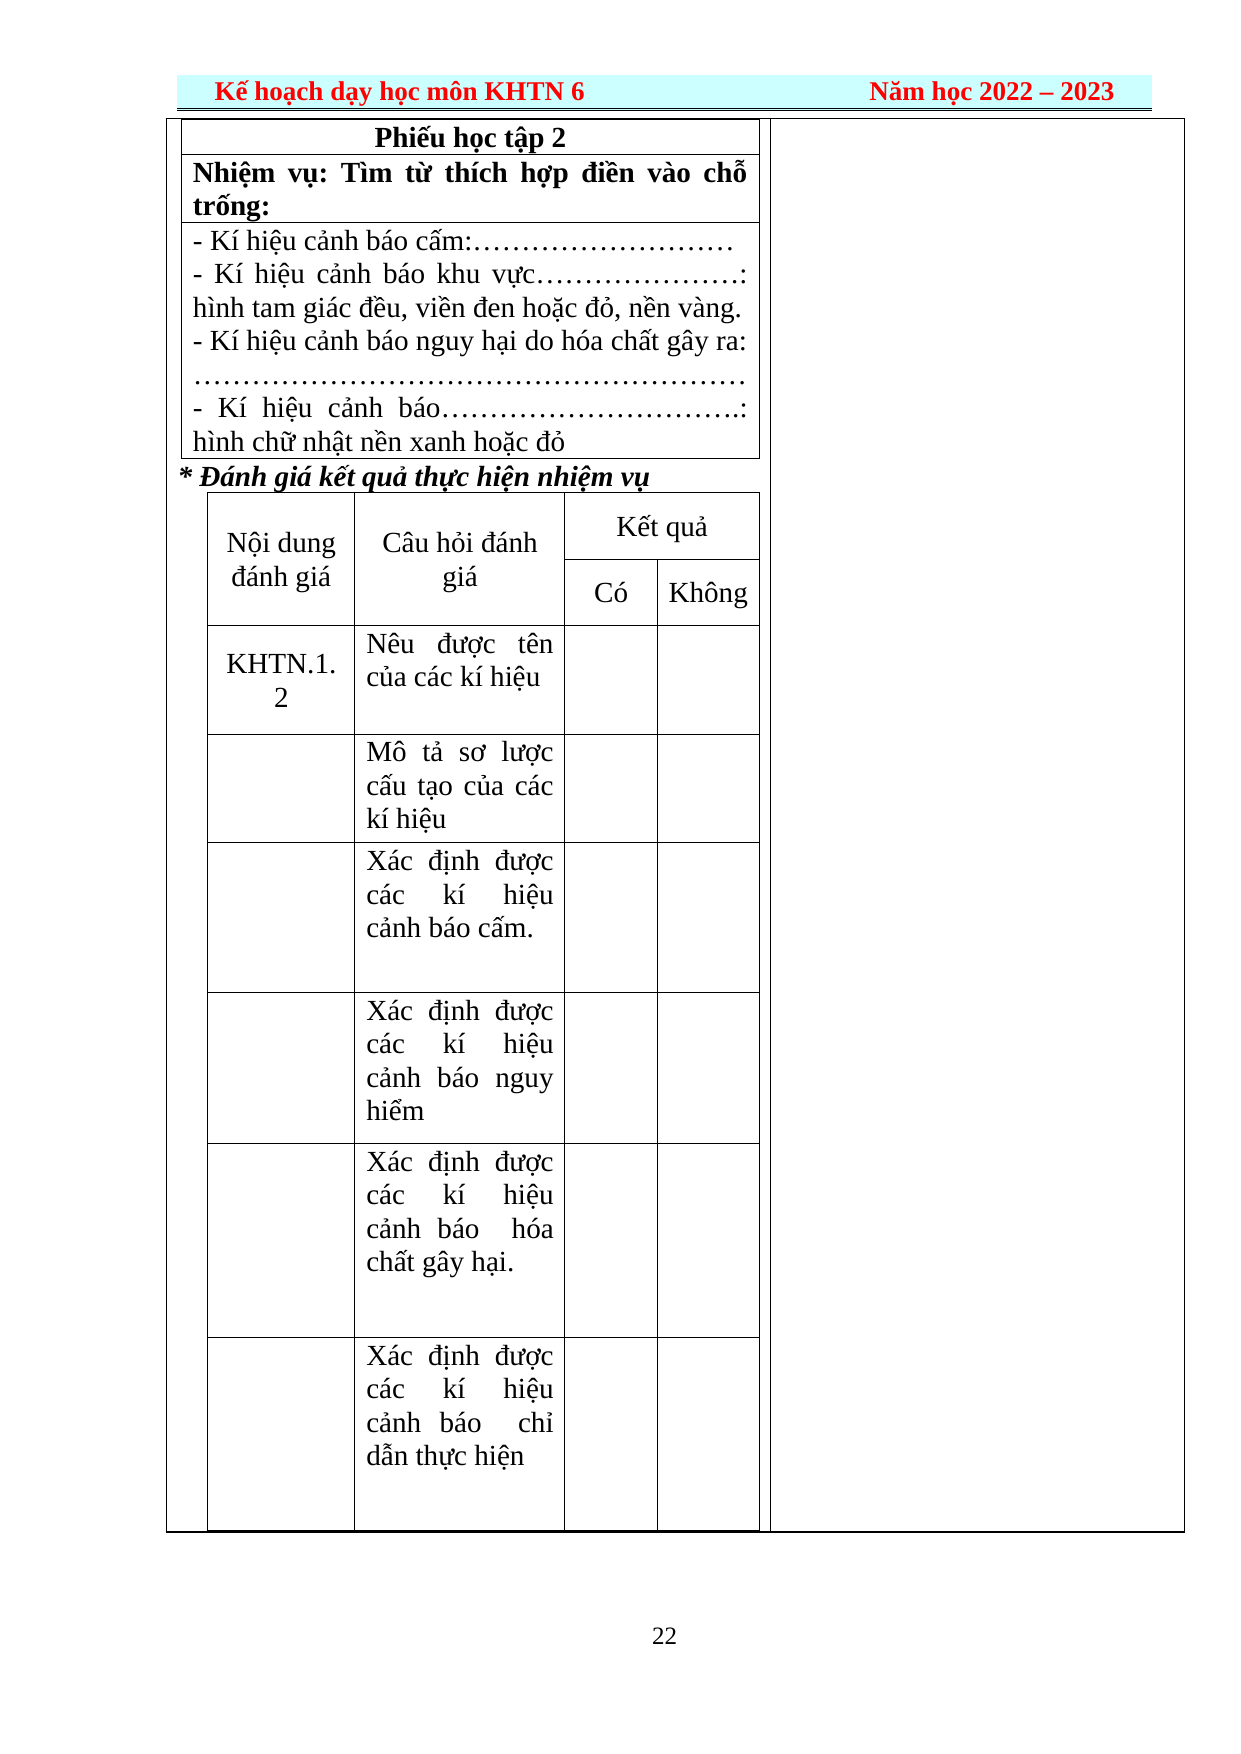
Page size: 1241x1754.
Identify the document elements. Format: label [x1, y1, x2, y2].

table_cell [167, 119, 770, 1531]
table_cell [771, 119, 1184, 1531]
